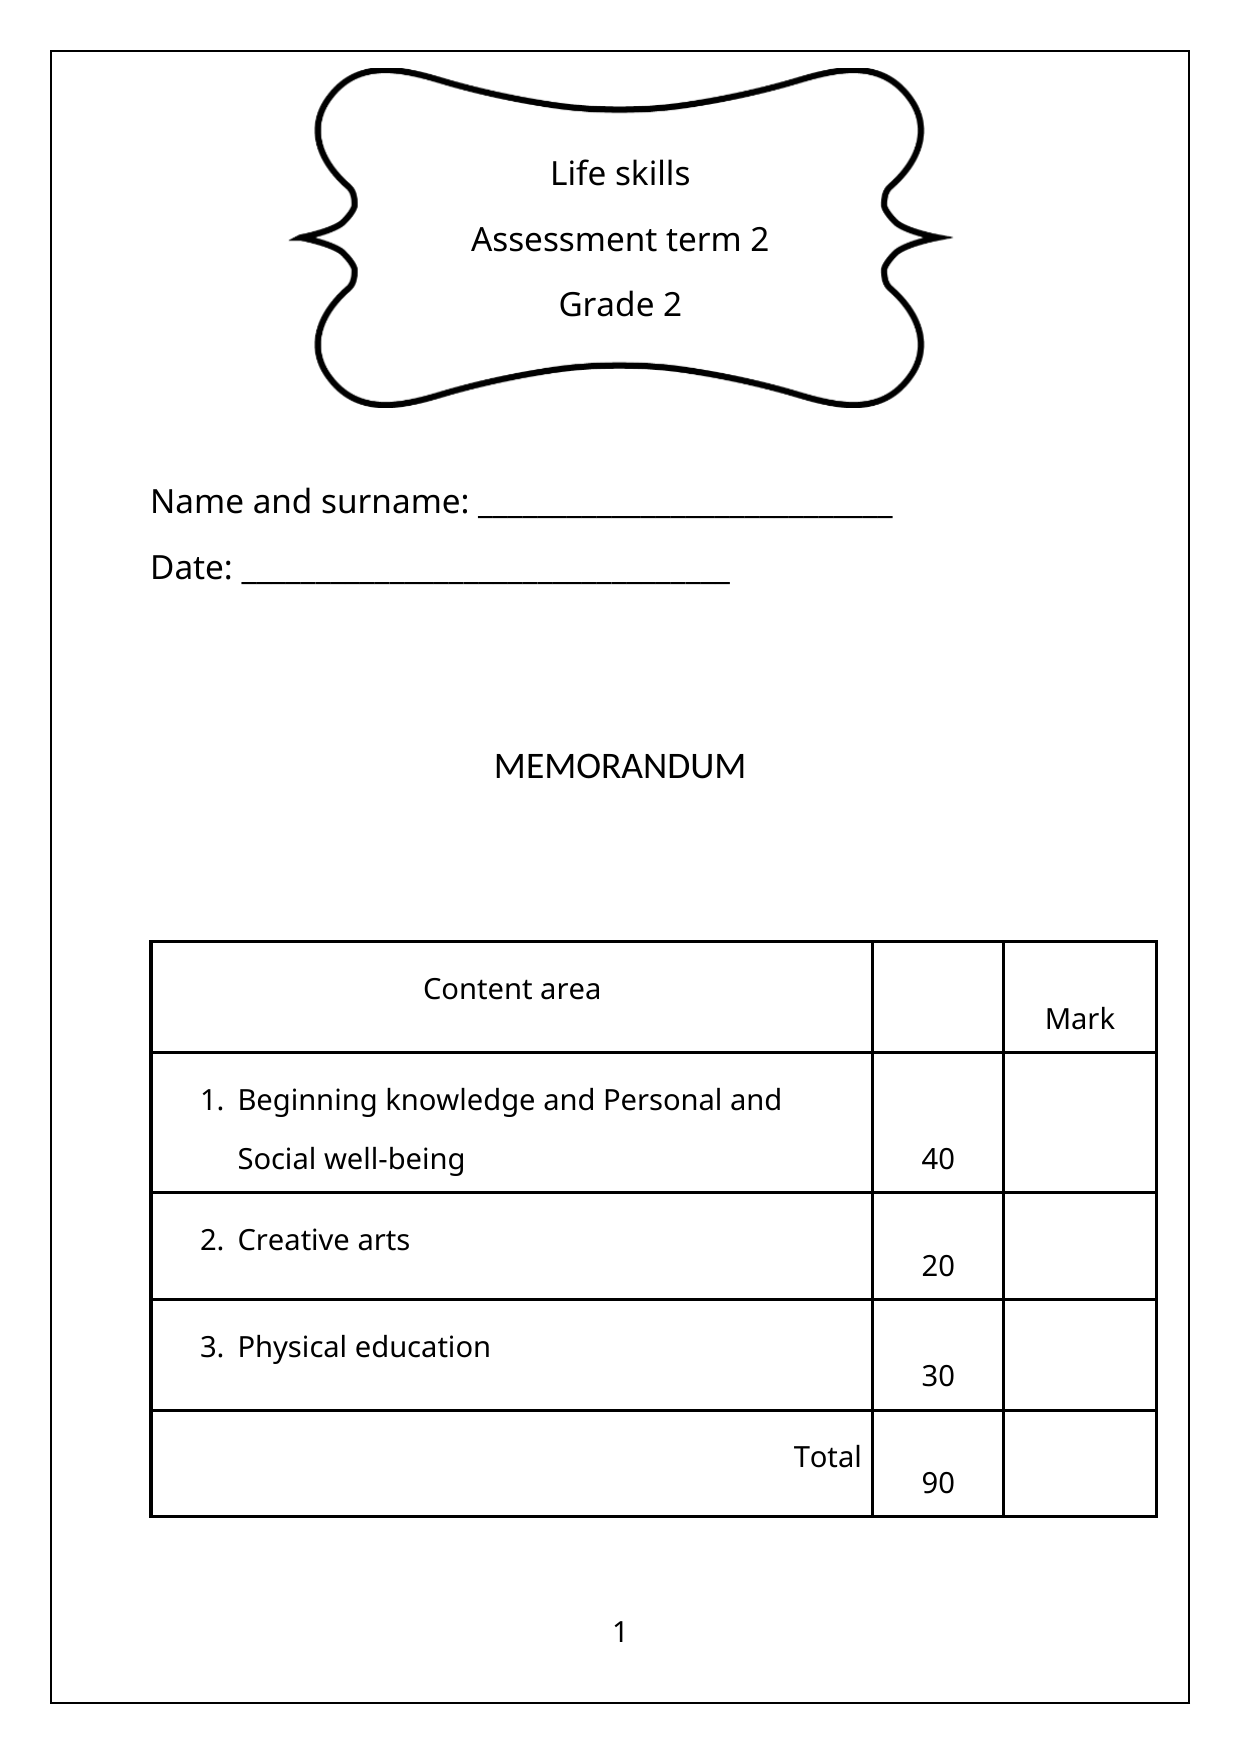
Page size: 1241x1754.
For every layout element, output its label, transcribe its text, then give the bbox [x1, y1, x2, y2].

table_header Mark [1005, 943, 1155, 1051]
table_cell Physical education [153, 1301, 871, 1408]
table_cell Creative arts [153, 1194, 871, 1298]
table_cell Total [153, 1412, 871, 1515]
picture [288, 195, 954, 216]
text Assessment term 2 [150, 216, 1090, 261]
table_cell Beginning knowledge and Personal and Social well-being [153, 1054, 871, 1191]
table_header [874, 943, 1002, 1051]
text Date: _________________________________ [150, 544, 1090, 589]
picture [288, 327, 954, 408]
text Life skills [150, 150, 1090, 195]
text Name and surname: ____________________________ [150, 478, 1090, 523]
table_header Content area [153, 943, 871, 1051]
text Grade 2 [150, 281, 1090, 327]
table_cell 90 [874, 1412, 1002, 1515]
text MEMORANDUM [150, 742, 1090, 787]
table_cell [1005, 1412, 1155, 1515]
picture [288, 68, 954, 150]
table_cell [1005, 1194, 1155, 1298]
picture [288, 261, 954, 281]
table_cell 40 [874, 1054, 1002, 1191]
table_cell [1005, 1054, 1155, 1191]
table_cell 30 [874, 1301, 1002, 1408]
table_cell [1005, 1301, 1155, 1408]
table_cell 20 [874, 1194, 1002, 1298]
